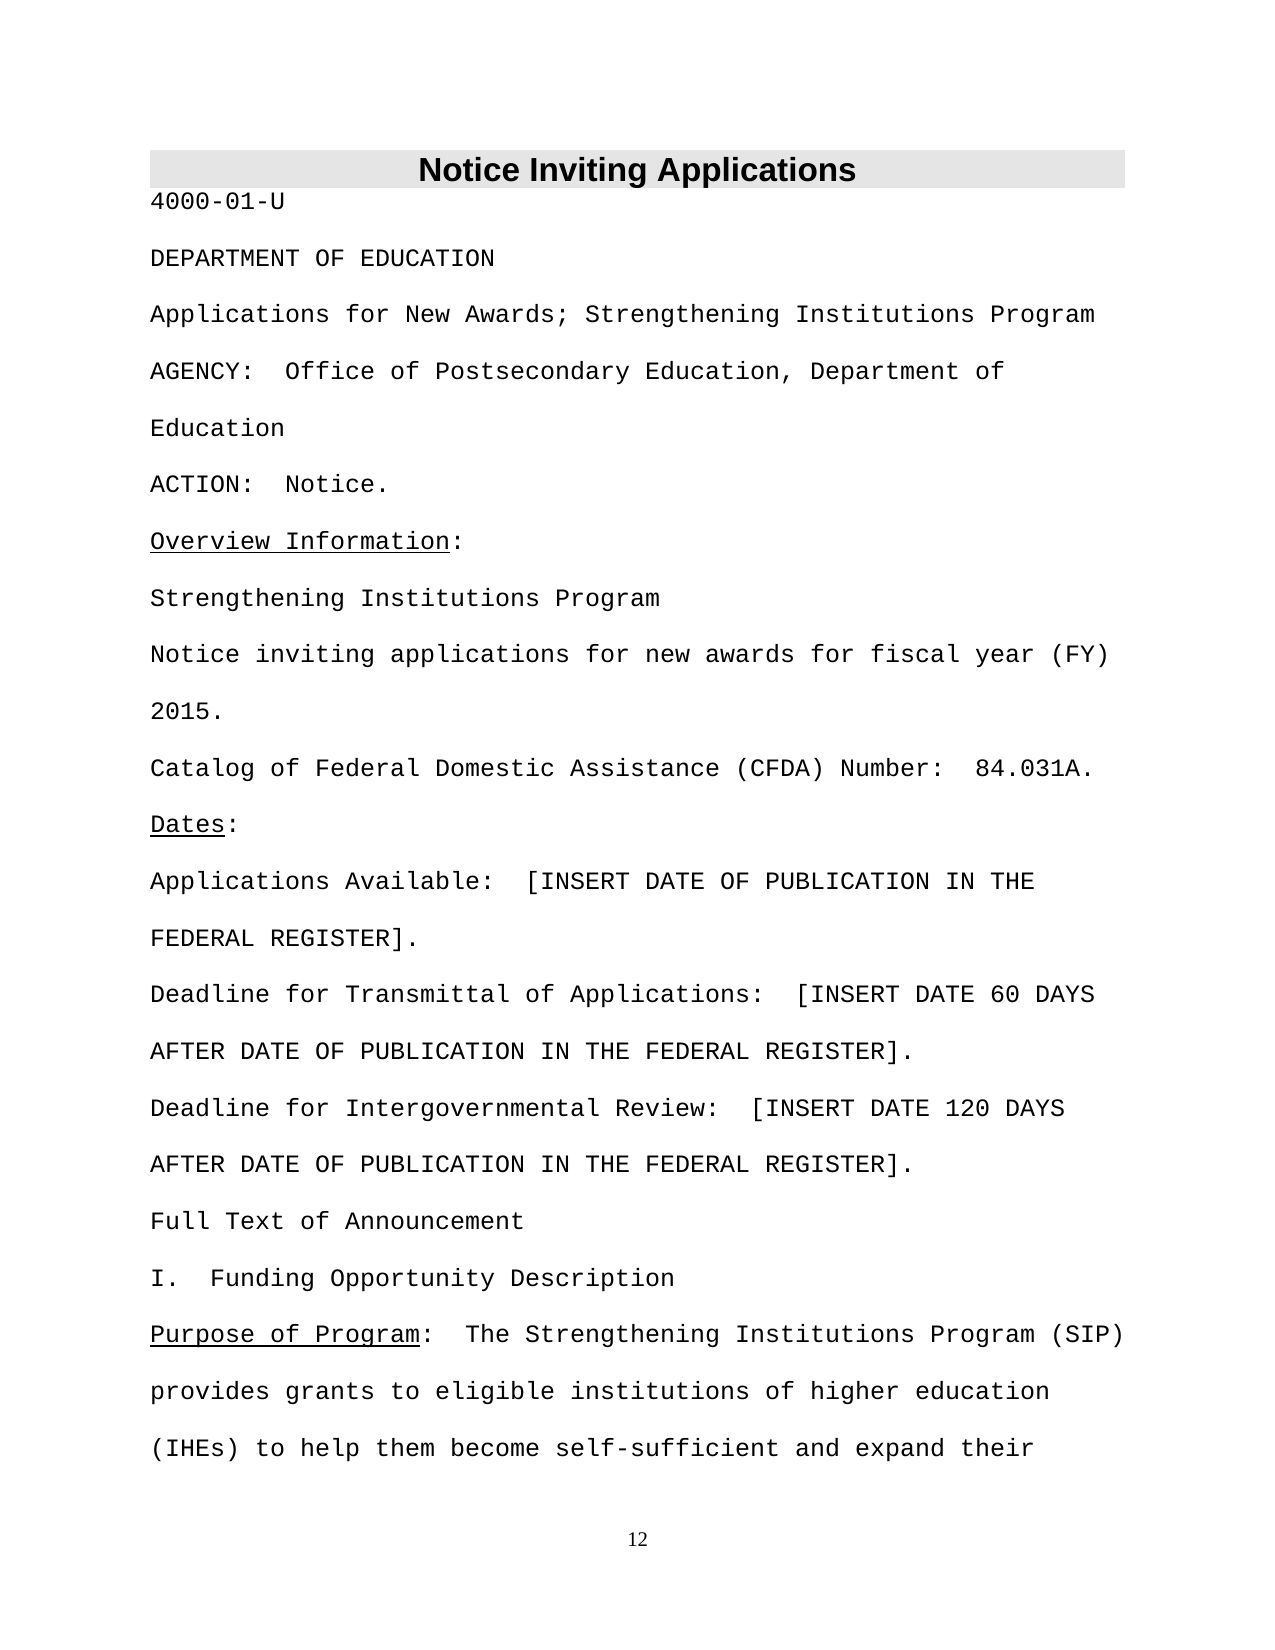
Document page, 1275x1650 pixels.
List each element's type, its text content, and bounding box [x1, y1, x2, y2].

text 4000-01-U [150, 188, 1125, 217]
text Catalog of Federal Domestic Assistance (CFDA) Number: 84.031A. [150, 755, 1125, 783]
subtitle Notice Inviting Applications [150, 150, 1125, 188]
text Applications Available: [INSERT DATE OF PUBLICATION IN THE FEDERAL REGISTER]. [150, 868, 1125, 953]
text AGENCY: Office of Postsecondary Education, Department of Education [150, 358, 1125, 443]
text Applications for New Awards; Strengthening Institutions Program [150, 302, 1125, 330]
text Notice inviting applications for new awards for fiscal year (FY) 2015. [150, 642, 1125, 727]
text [150, 1322, 1125, 1463]
text Dates: [150, 812, 1125, 840]
text I. Funding Description [150, 1265, 1125, 1293]
text Deadline for Transmittal of Applications: [INSERT DATE 60 DAYS AFTER DATE OF PUBLICATION IN THE FEDERAL REGISTER]. [150, 982, 1125, 1067]
text Overview Information: [150, 528, 1125, 557]
text ACTION: Notice. [150, 472, 1125, 500]
text Strengthening Institutions Program [150, 585, 1125, 613]
text Full Text of Announcement [150, 1208, 1125, 1237]
text Deadline for Intergovernmental Review: [INSERT DATE 120 DAYS AFTER DATE OF PUBLICATION IN THE FEDERAL REGISTER]. [150, 1095, 1125, 1180]
text DEPARTMENT OF EDUCATION [150, 245, 1125, 273]
